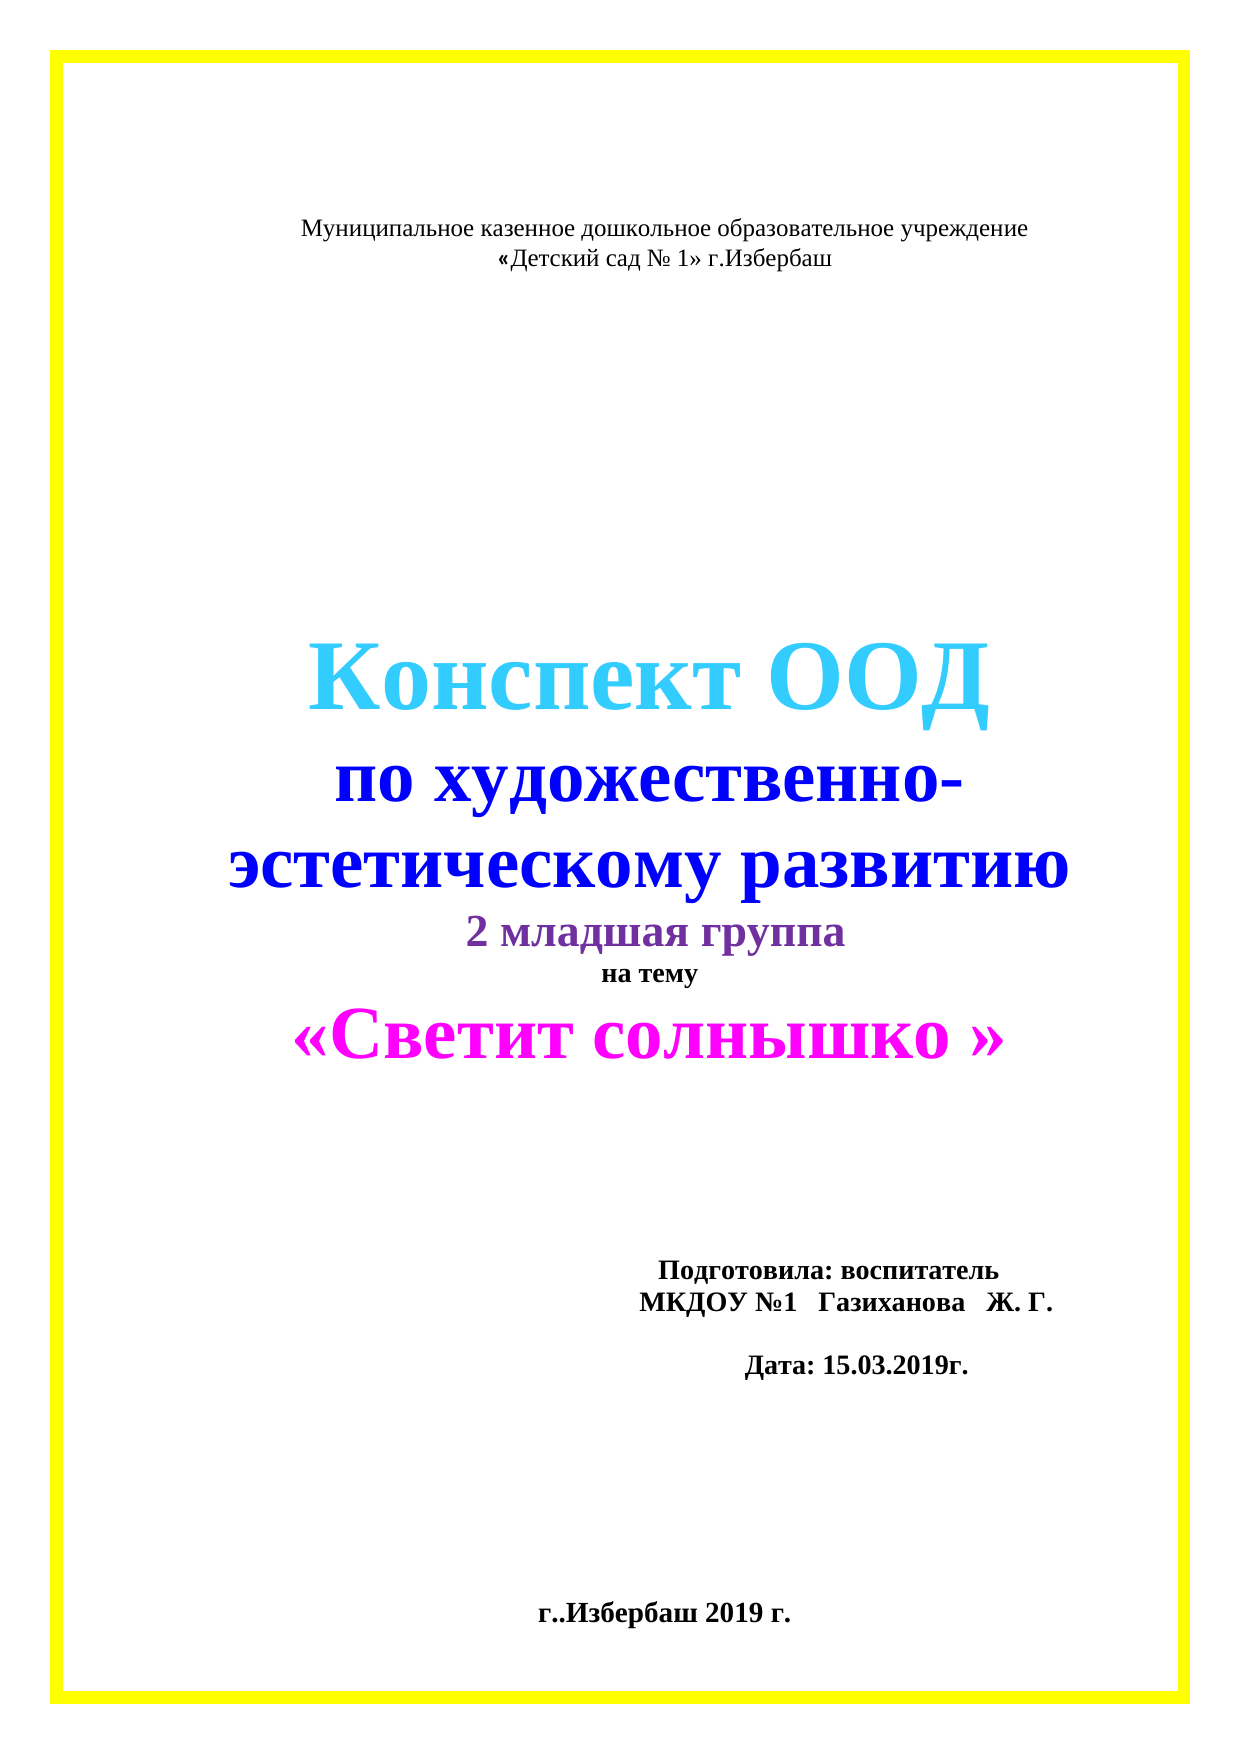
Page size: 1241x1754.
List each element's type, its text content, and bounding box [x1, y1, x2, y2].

text Дата: 15.03.2019г. [177, 1348, 1152, 1381]
text МКДОУ №1 Газиханова Ж. Г. [177, 1285, 1152, 1318]
text 2 младшая группа [147, 903, 1152, 956]
text на тему [147, 956, 1152, 989]
text Конспект ООД [147, 616, 1152, 731]
text Подготовила: воспитатель [177, 1253, 1152, 1285]
text «Светит солнышко » [147, 989, 1152, 1075]
text по художественно-эстетическому развитию [147, 731, 1152, 903]
text «Детский сад № 1» г.Избербаш [177, 242, 1152, 272]
text г..Избербаш 2019 г. [177, 1595, 1152, 1629]
text Муниципальное казенное дошкольное образовательное учреждение [177, 213, 1152, 242]
